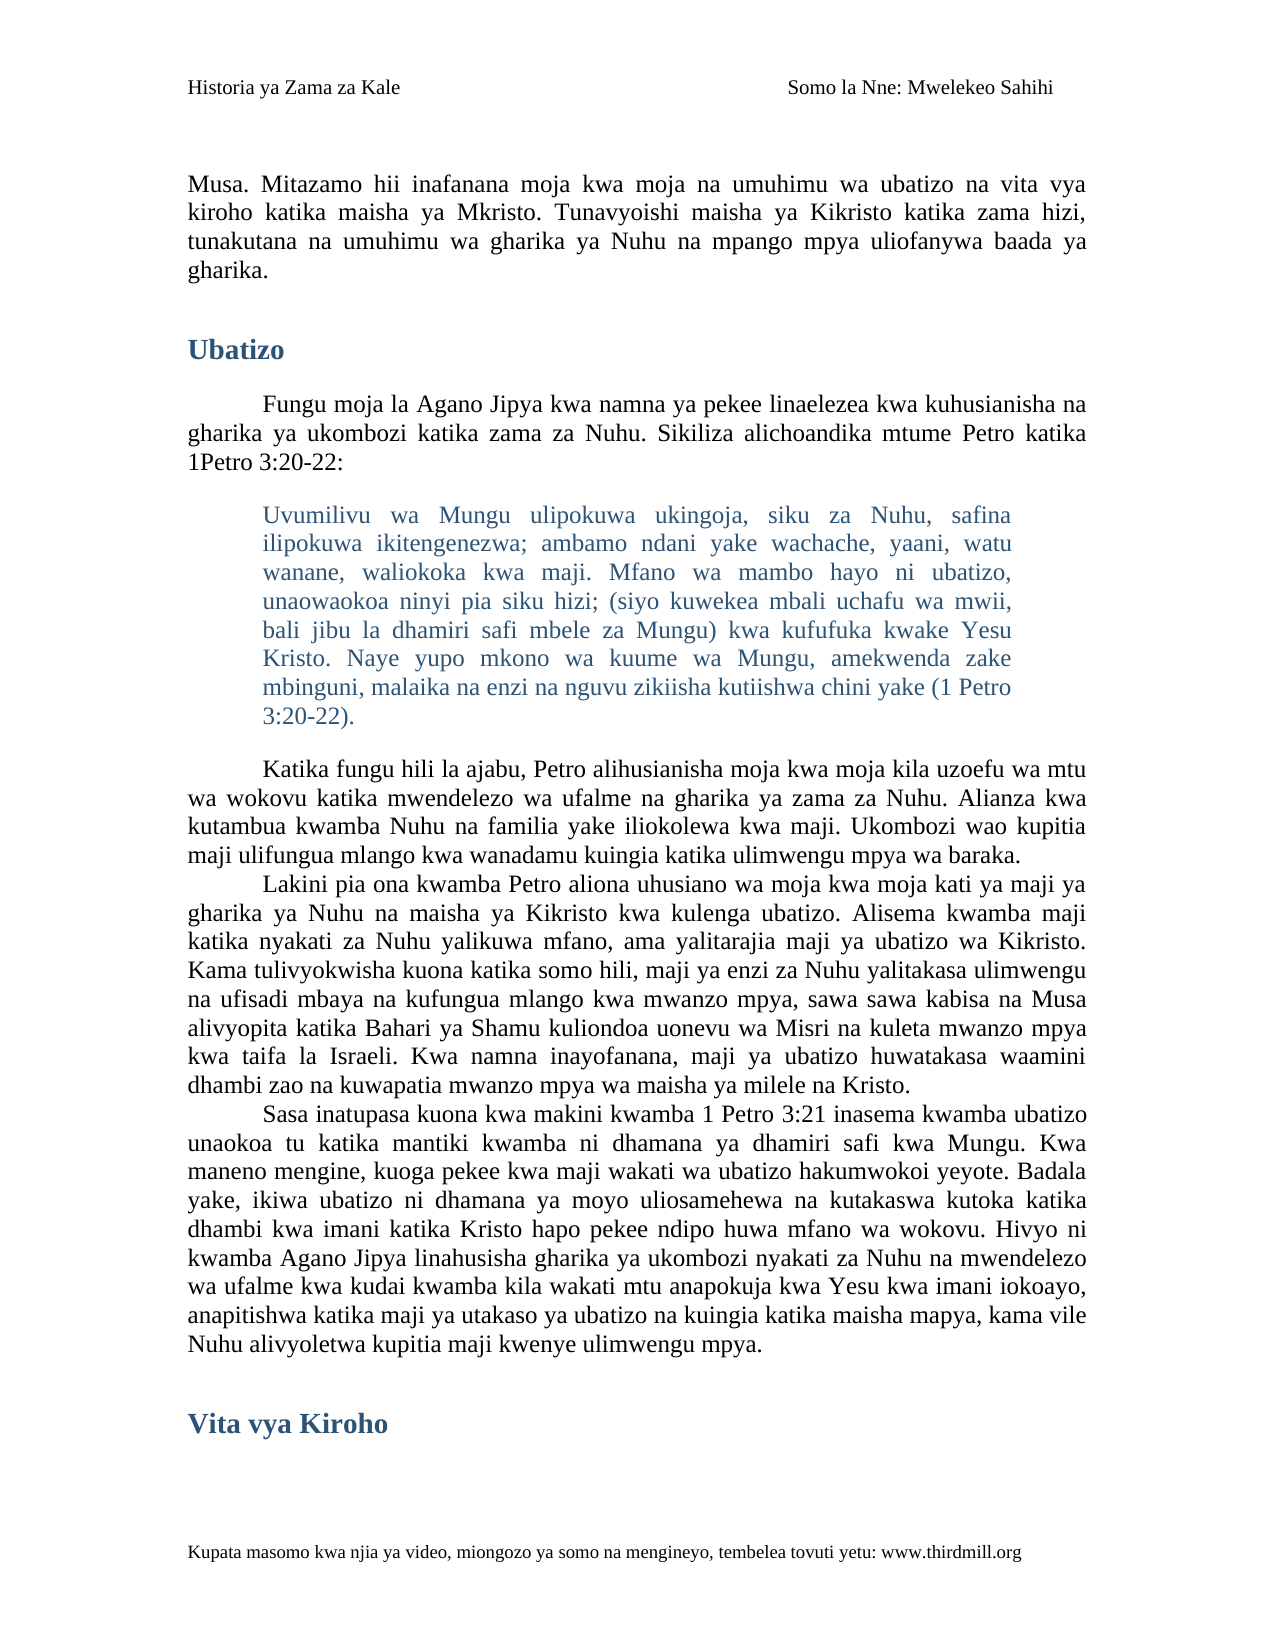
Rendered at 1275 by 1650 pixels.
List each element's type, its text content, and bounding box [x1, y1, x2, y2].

subtitle Ubatizo [187, 332, 1087, 365]
subtitle Vita vya Kiroho [187, 1406, 1087, 1439]
text Sasa inatupasa kuona kwa makini kwamba 1 Petro 3:21 inasema kwamba ubatizo unaokoa tu katika mantiki kwamba ni dhamana ya dhamiri safi kwa Mungu. Kwa maneno mengine, kuoga pekee kwa maji wakati wa ubatizo hakumwokoi yeyote. Badala yake, ikiwa ubatizo ni dhamana ya moyo uliosamehewa na kutakaswa kutoka katika dhambi kwa imani katika Kristo hapo pekee ndipo huwa mfano wa wokovu. Hivyo ni kwamba Agano Jipya linahusisha gharika ya ukombozi nyakati za Nuhu na mwendelezo wa ufalme kwa kudai kwamba kila wakati mtu anapokuja kwa Yesu kwa imani iokoayo, anapitishwa katika maji ya utakaso ya ubatizo na kuingia katika maisha mapya, kama vile Nuhu alivyoletwa kupitia maji kwenye ulimwengu mpya. [187, 1099, 1087, 1358]
text Lakini pia ona kwamba Petro aliona uhusiano wa moja kwa moja kati ya maji ya gharika ya Nuhu na maisha ya Kikristo kwa kulenga ubatizo. Alisema kwamba maji katika nyakati za Nuhu yalikuwa mfano, ama yalitarajia maji ya ubatizo wa Kikristo. Kama tulivyokwisha kuona katika somo hili, maji ya enzi za Nuhu yalitakasa ulimwengu na ufisadi mbaya na kufungua mlango kwa mwanzo mpya, sawa sawa kabisa na Musa alivyopita katika Bahari ya Shamu kuliondoa uonevu wa Misri na kuleta mwanzo mpya kwa taifa la Israeli. Kwa namna inayofanana, maji ya ubatizo huwatakasa waamini dhambi zao na kuwapatia mwanzo mpya wa maisha ya milele na Kristo. [187, 869, 1087, 1099]
text Fungu moja la Agano Jipya kwa namna ya pekee linaelezea kwa kuhusianisha na gharika ya ukombozi katika zama za Nuhu. Sikiliza alichoandika mtume Petro katika 1Petro 3:20-22: [187, 389, 1087, 476]
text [187, 169, 1087, 284]
text Uvumilivu wa Mungu ulipokuwa ukingoja, siku za Nuhu, safina ilipokuwa ikitengenezwa; ambamo ndani yake wachache, yaani, watu wanane, waliokoka kwa maji. Mfano wa mambo hayo ni ubatizo, unaowaokoa ninyi pia siku hizi; (siyo kuwekea mbali uchafu wa mwii, bali jibu la dhamiri safi mbele za Mungu) kwa kufufuka kwake Yesu Kristo. Naye yupo mkono wa kuume wa Mungu, amekwenda zake mbinguni, malaika na enzi na nguvu zikiisha kutiishwa chini yake (1 Petro 3:20-22). [262, 500, 1012, 730]
text Katika fungu hili la ajabu, Petro alihusianisha moja kwa moja kila uzoefu wa mtu wa wokovu katika mwendelezo wa ufalme na gharika ya zama za Nuhu. Alianza kwa kutambua kwamba Nuhu na familia yake iliokolewa kwa maji. Ukombozi wao kupitia maji ulifungua mlango kwa wanadamu kuingia katika ulimwengu mpya wa baraka. [187, 754, 1087, 869]
